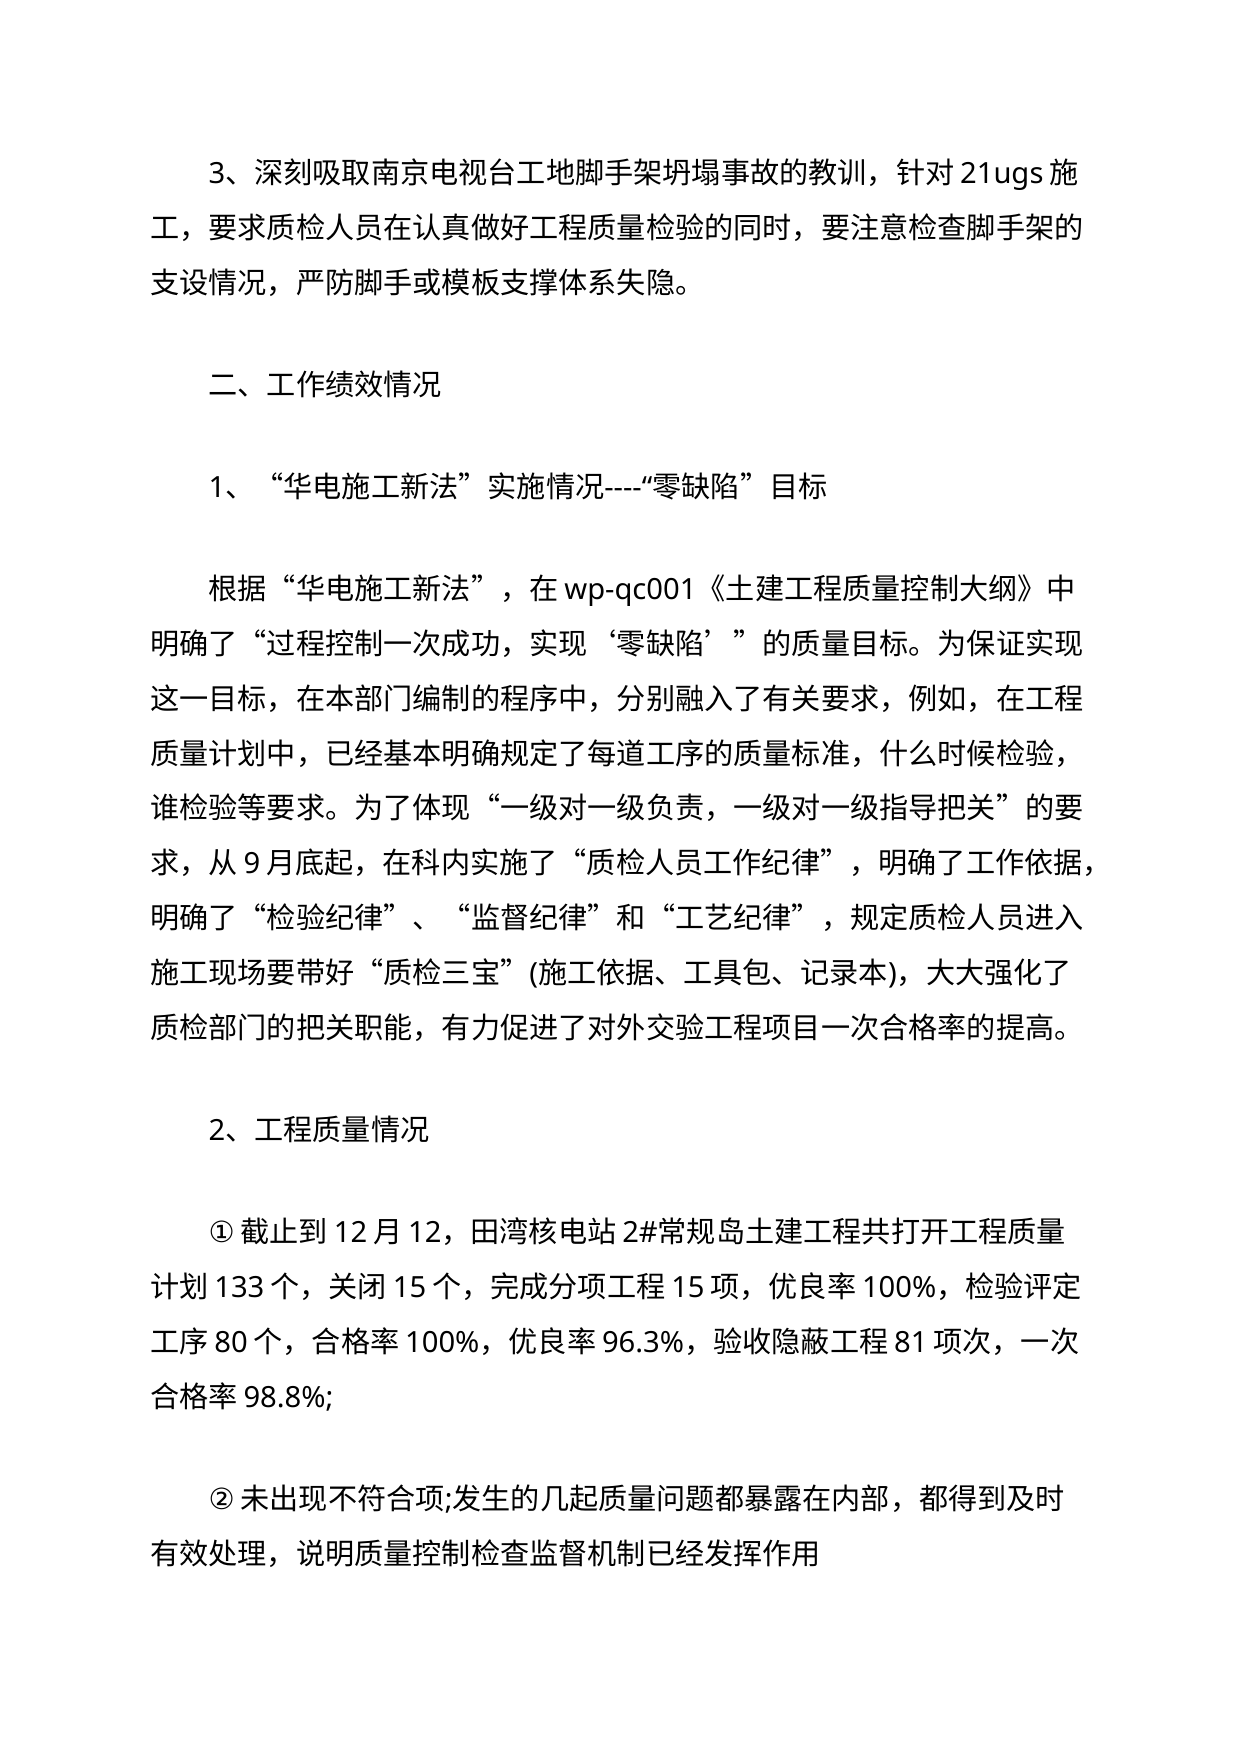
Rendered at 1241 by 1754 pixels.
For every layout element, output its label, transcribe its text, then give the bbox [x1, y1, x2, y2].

text 二、工作绩效情况 [150, 362, 1090, 404]
text 1、“华电施工新法”实施情况----“零缺陷”目标 [150, 463, 1090, 506]
text ②未出现不符合项;发生的几起质量问题都暴露在内部，都得到及时有效处理，说明质量控制检查监督机制已经发挥作用 [150, 1476, 1090, 1573]
text ①截止到12月12，田湾核电站2#常规岛土建工程共打开工程质量计划133个，关闭15个，完成分项工程15项，优良率100%，检验评定工序80个，合格率100%，优良率96.3%，验收隐蔽工程81项次，一次合格率98.8%; [150, 1209, 1090, 1416]
text 根据“华电施工新法”，在wp-qc001《土建工程质量控制大纲》中明确了“过程控制一次成功，实现‘零缺陷’”的质量目标。为保证实现这一目标，在本部门编制的程序中，分别融入了有关要求，例如，在工程质量计划中，已经基本明确规定了每道工序的质量标准，什么时候检验，谁检验等要求。为了体现“一级对一级负责，一级对一级指导把关”的要求，从9月底起，在科内实施了“质检人员工作纪律”，明确了工作依据，明确了“检验纪律”、“监督纪律”和“工艺纪律”，规定质检人员进入施工现场要带好“质检三宝”(施工依据、工具包、记录本)，大大强化了质检部门的把关职能，有力促进了对外交验工程项目一次合格率的提高。 [150, 565, 1090, 1047]
text 2、工程质量情况 [150, 1107, 1090, 1149]
text 3、深刻吸取南京电视台工地脚手架坍塌事故的教训，针对21ugs施工，要求质检人员在认真做好工程质量检验的同时，要注意检查脚手架的支设情况，严防脚手或模板支撑体系失隐。 [150, 150, 1090, 302]
